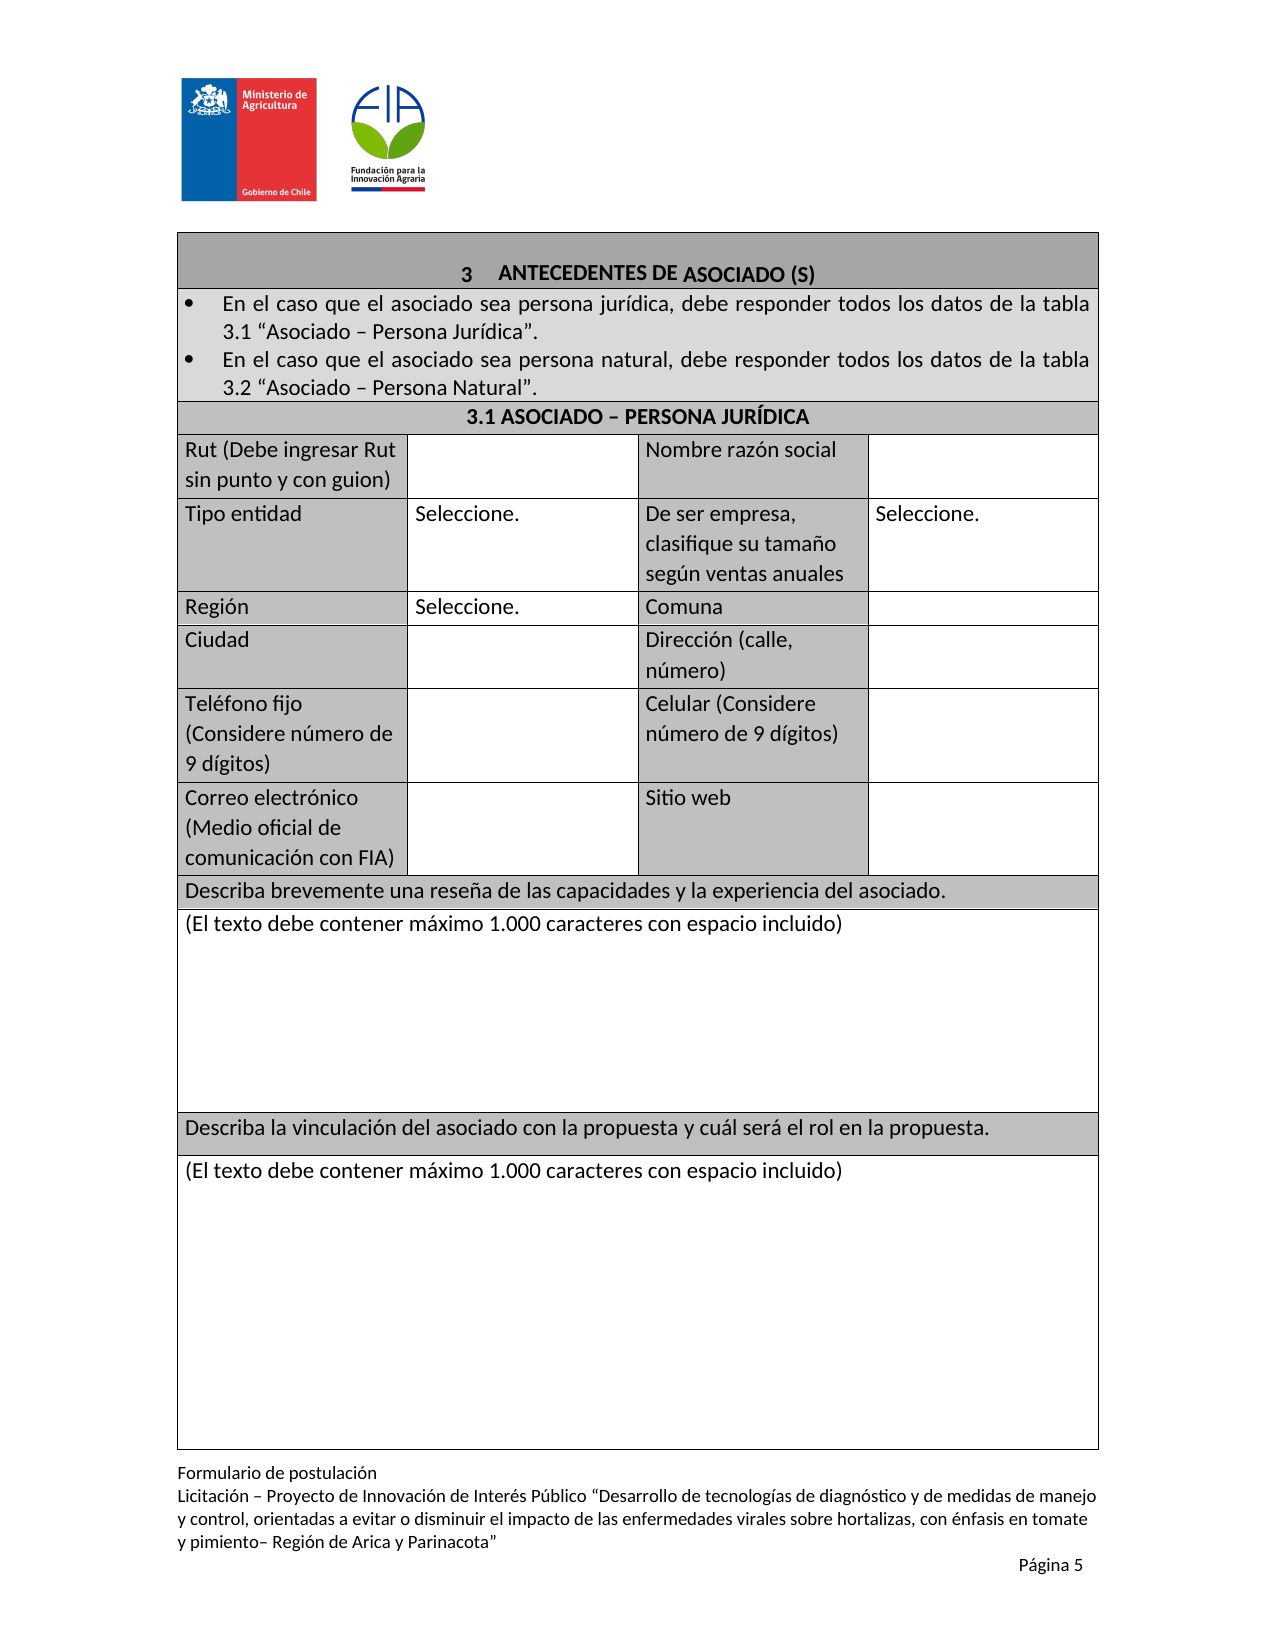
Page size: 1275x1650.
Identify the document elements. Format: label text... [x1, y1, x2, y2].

table_cell [869, 689, 1098, 782]
table_cell Tipo entidad [178, 499, 407, 591]
table_cell [869, 783, 1098, 875]
table_cell (El texto debe contener máximo 1.000 caracteres con espacio incluido) [178, 910, 1098, 1112]
table_cell Dirección (calle, número) [639, 626, 868, 688]
table_cell Comuna [639, 592, 868, 624]
table_cell Nombre razón social [639, 435, 868, 498]
table_cell [408, 435, 638, 498]
table_cell [869, 626, 1098, 688]
table_header ANTECEDENTES DE ASOCIADO (S) [178, 233, 1098, 288]
table_cell 3.1 ASOCIADO – PERSONA JURÍDICA [178, 402, 1098, 434]
table_cell Correo electrónico (Medio oficial de comunicación con FIA) [178, 783, 407, 875]
table_cell Describa la vinculación del asociado con la propuesta y cuál será el rol en la propuesta. [178, 1113, 1098, 1155]
table_cell Sitio web [639, 783, 868, 875]
table_cell Rut (Debe ingresar Rut sin punto y con guion) [178, 435, 407, 498]
table_cell Describa brevemente una reseña de las capacidades y la experiencia del asociado. [178, 876, 1098, 908]
table_cell Teléfono fijo (Considere número de 9 dígitos) [178, 689, 407, 782]
table_cell [408, 783, 638, 875]
table_cell [869, 592, 1098, 624]
table_cell En el caso que el asociado sea persona jurídica, debe responder todos los datos de la tabla 3.1 “Asociado – Persona Jurídica”. En el caso que el asociado sea persona natural, debe responder todos los datos de la tabla 3.2 “Asociado – Persona Natural”. [178, 289, 1098, 401]
table_cell Celular (Considere número de 9 dígitos) [639, 689, 868, 782]
table_cell De ser empresa, clasifique su tamaño según ventas anuales [639, 499, 868, 591]
table_cell [408, 689, 638, 782]
table_cell [408, 626, 638, 688]
table_cell Ciudad [178, 626, 407, 688]
table_cell (El texto debe contener máximo 1.000 caracteres con espacio incluido) [178, 1156, 1098, 1449]
table_cell [869, 435, 1098, 498]
table_cell Región [178, 592, 407, 624]
picture [177, 75, 432, 206]
